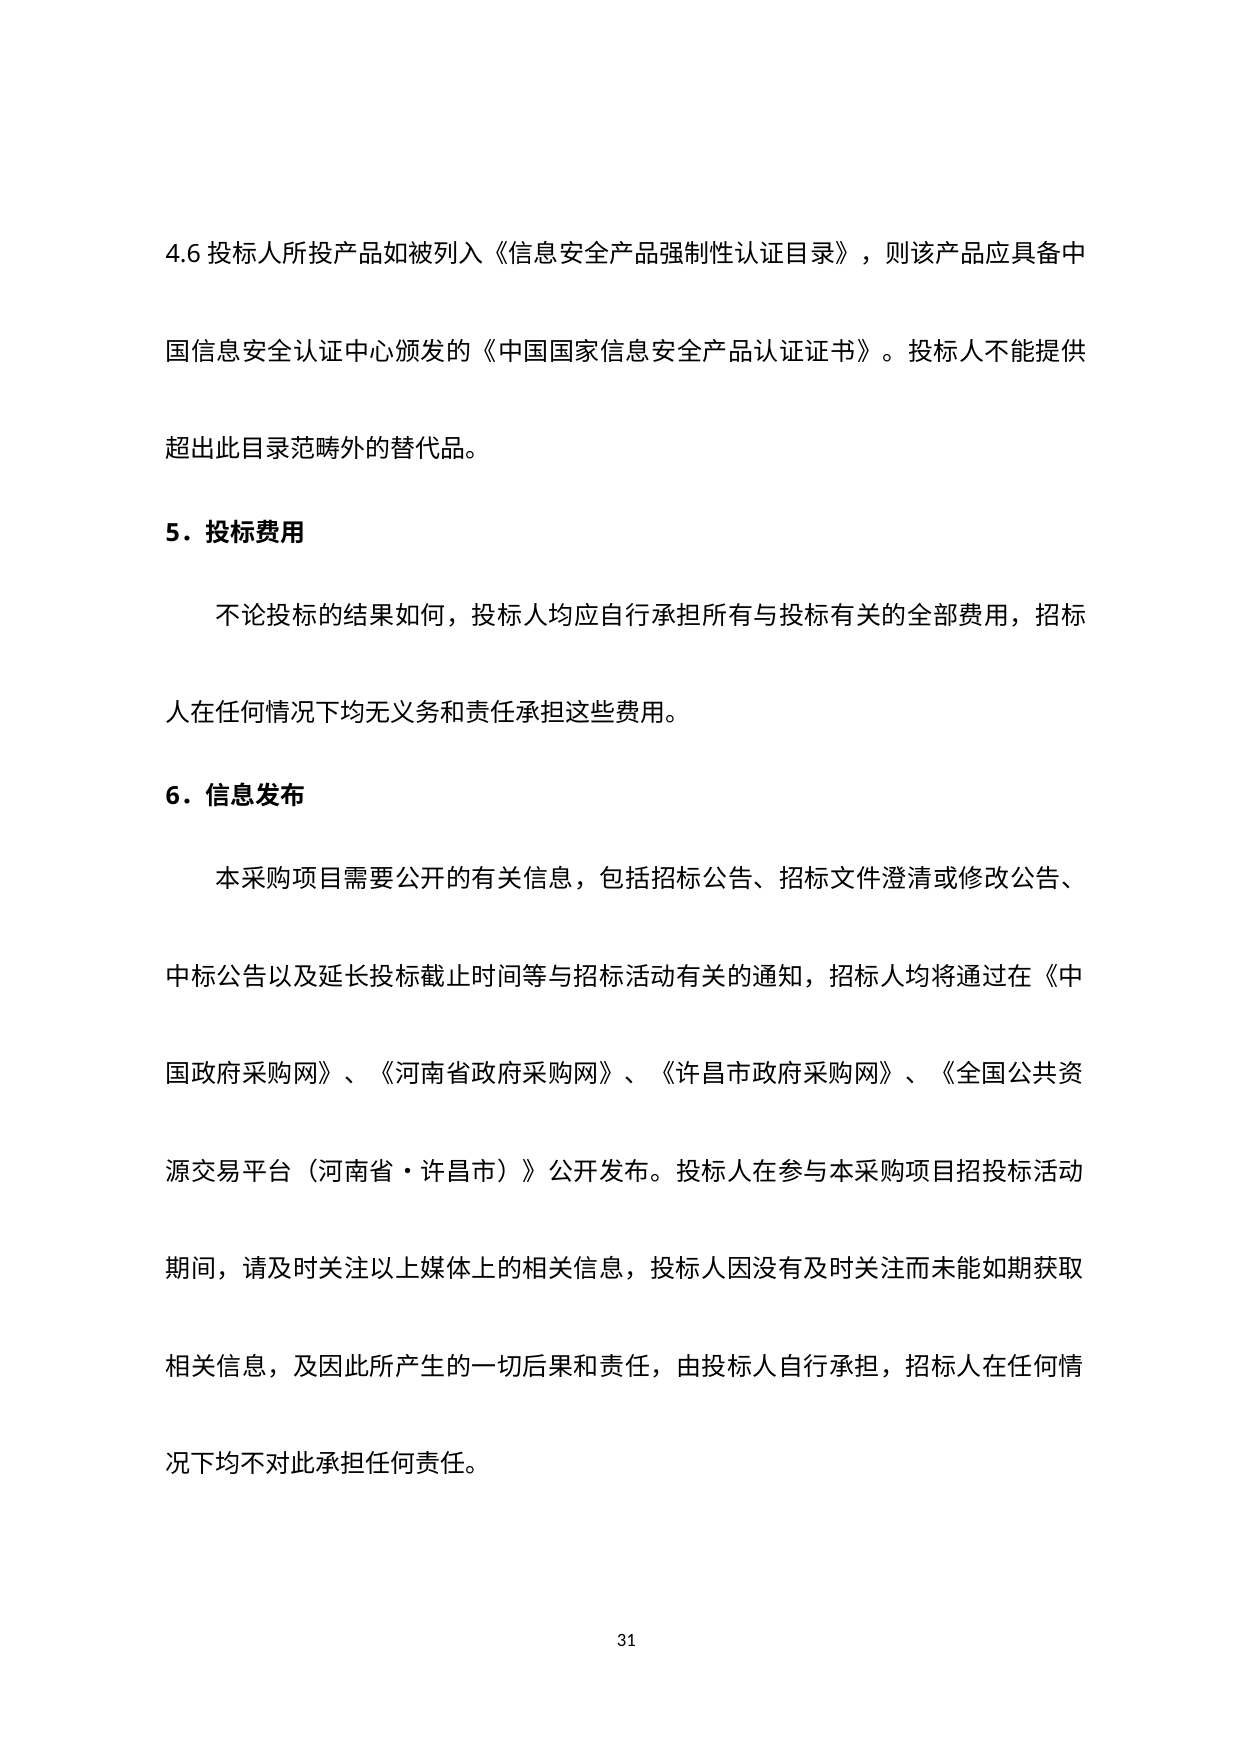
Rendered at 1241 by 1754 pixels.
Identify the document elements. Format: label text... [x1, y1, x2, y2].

text 4.6 投标人所投产品如被列入《信息安全产品强制性认证目录》，则该产品应具备中国信息安全认证中心颁发的《中国国家信息安全产品认证证书》。投标人不能提供超出此目录范畴外的替代品。 [165, 219, 1087, 479]
text 本采购项目需要公开的有关信息，包括招标公告、招标文件澄清或修改公告、中标公告以及延长投标截止时间等与招标活动有关的通知，招标人均将通过在《中国政府采购网》、《河南省政府采购网》、《许昌市政府采购网》、《全国公共资源交易平台（河南省•许昌市）》公开发布。投标人在参与本采购项目招投标活动期间，请及时关注以上媒体上的相关信息，投标人因没有及时关注而未能如期获取相关信息，及因此所产生的一切后果和责任，由投标人自行承担，招标人在任何情况下均不对此承担任何责任。 [165, 844, 1087, 1494]
text 6．信息发布 [165, 761, 1087, 826]
text 5．投标费用 [165, 498, 1087, 563]
text 不论投标的结果如何，投标人均应自行承担所有与投标有关的全部费用，招标人在任何情况下均无义务和责任承担这些费用。 [165, 581, 1087, 743]
